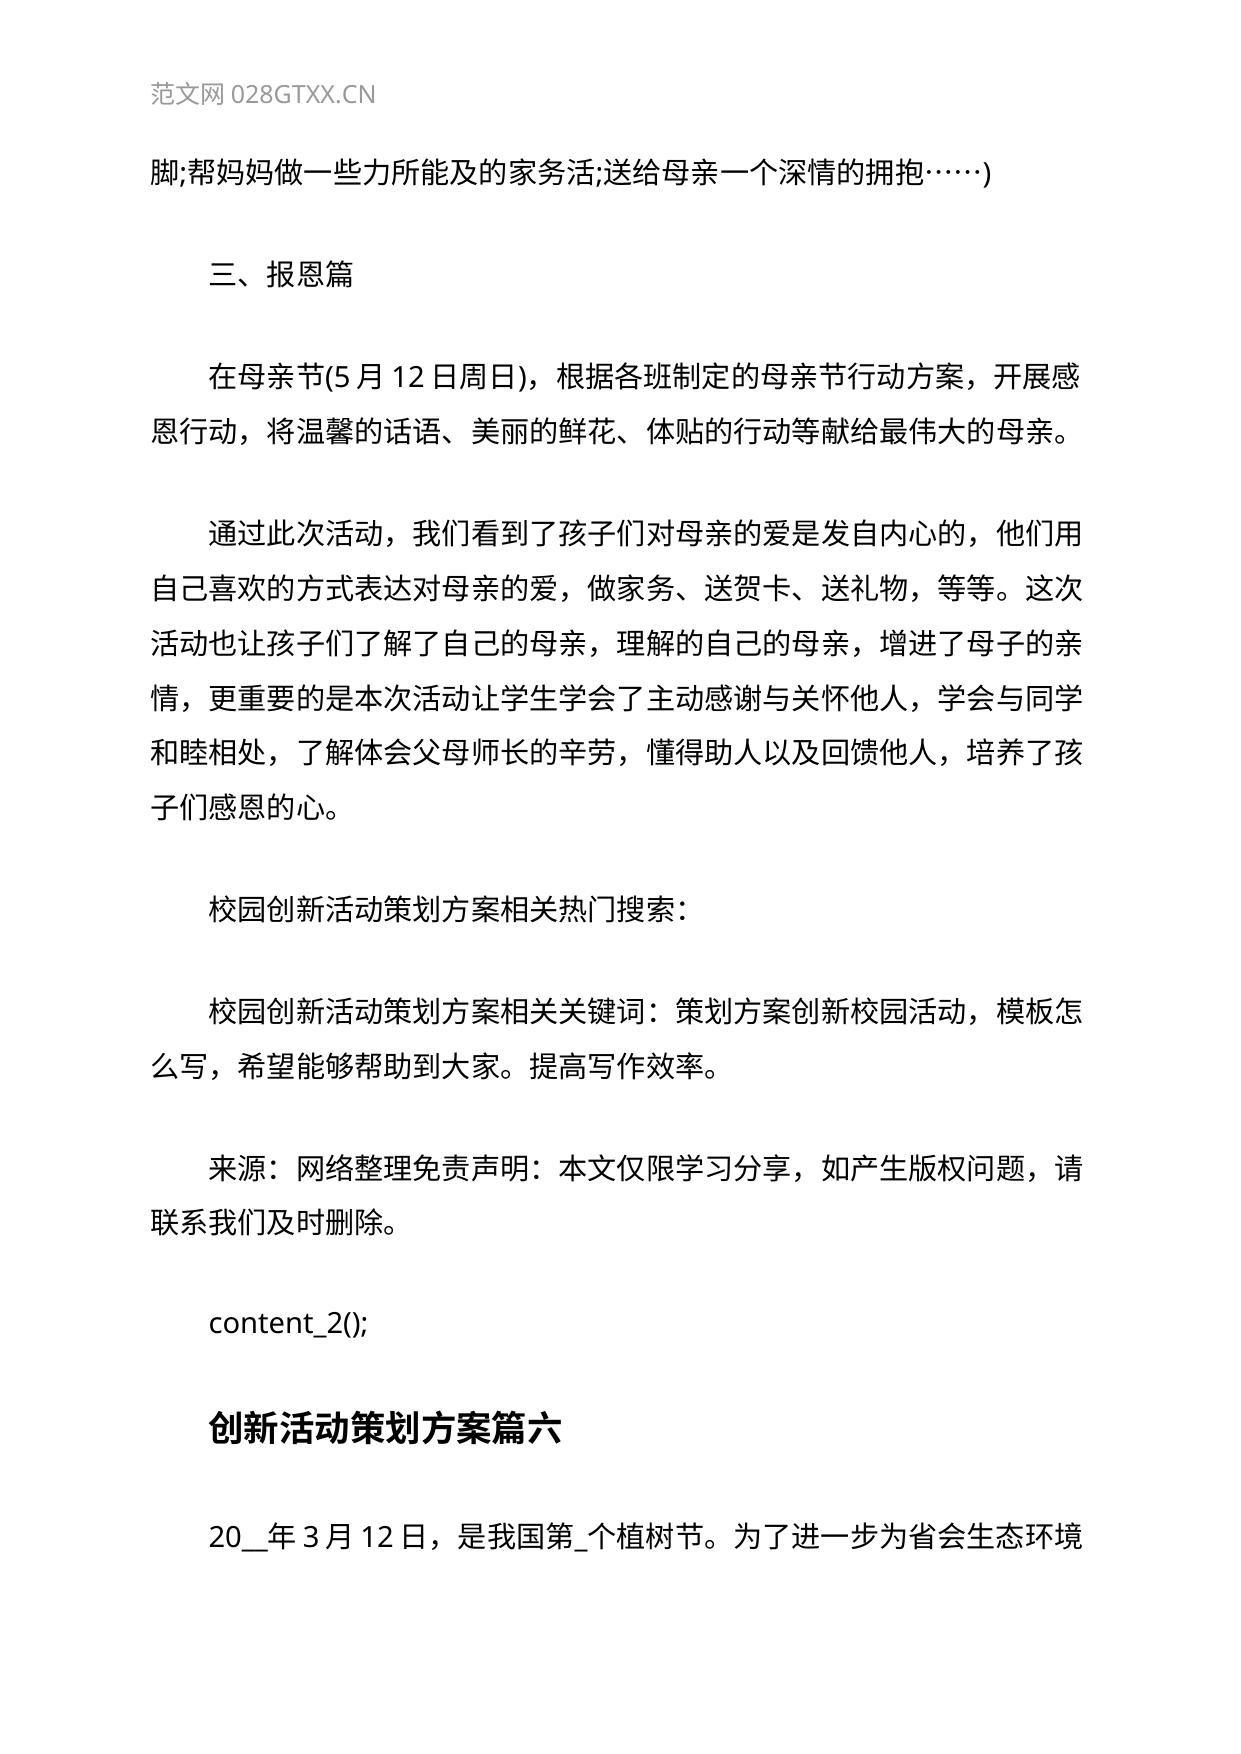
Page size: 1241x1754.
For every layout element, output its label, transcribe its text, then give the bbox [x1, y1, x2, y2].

text 在母亲节(5月12日周日)，根据各班制定的母亲节行动方案，开展感恩行动，将温馨的话语、美丽的鲜花、体贴的行动等献给最伟大的母亲。 [150, 354, 1090, 451]
text 三、报恩篇 [150, 252, 1090, 294]
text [150, 1514, 1090, 1556]
text 通过此次活动，我们看到了孩子们对母亲的爱是发自内心的，他们用自己喜欢的方式表达对母亲的爱，做家务、送贺卡、送礼物，等等。这次活动也让孩子们了解了自己的母亲，理解的自己的母亲，增进了母子的亲情，更重要的是本次活动让学生学会了主动感谢与关怀他人，学会与同学和睦相处，了解体会父母师长的辛劳，懂得助人以及回馈他人，培养了孩子们感恩的心。 [150, 511, 1090, 827]
text 来源：网络整理免责声明：本文仅限学习分享，如产生版权问题，请联系我们及时删除。 [150, 1145, 1090, 1242]
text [150, 150, 1090, 192]
text 校园创新活动策划方案相关热门搜索： [150, 887, 1090, 929]
text 校园创新活动策划方案相关关键词：策划方案创新校园活动，模板怎么写，希望能够帮助到大家。提高写作效率。 [150, 988, 1090, 1086]
text content_2(); [150, 1302, 1090, 1342]
text 创新活动策划方案篇六 [150, 1400, 1090, 1452]
